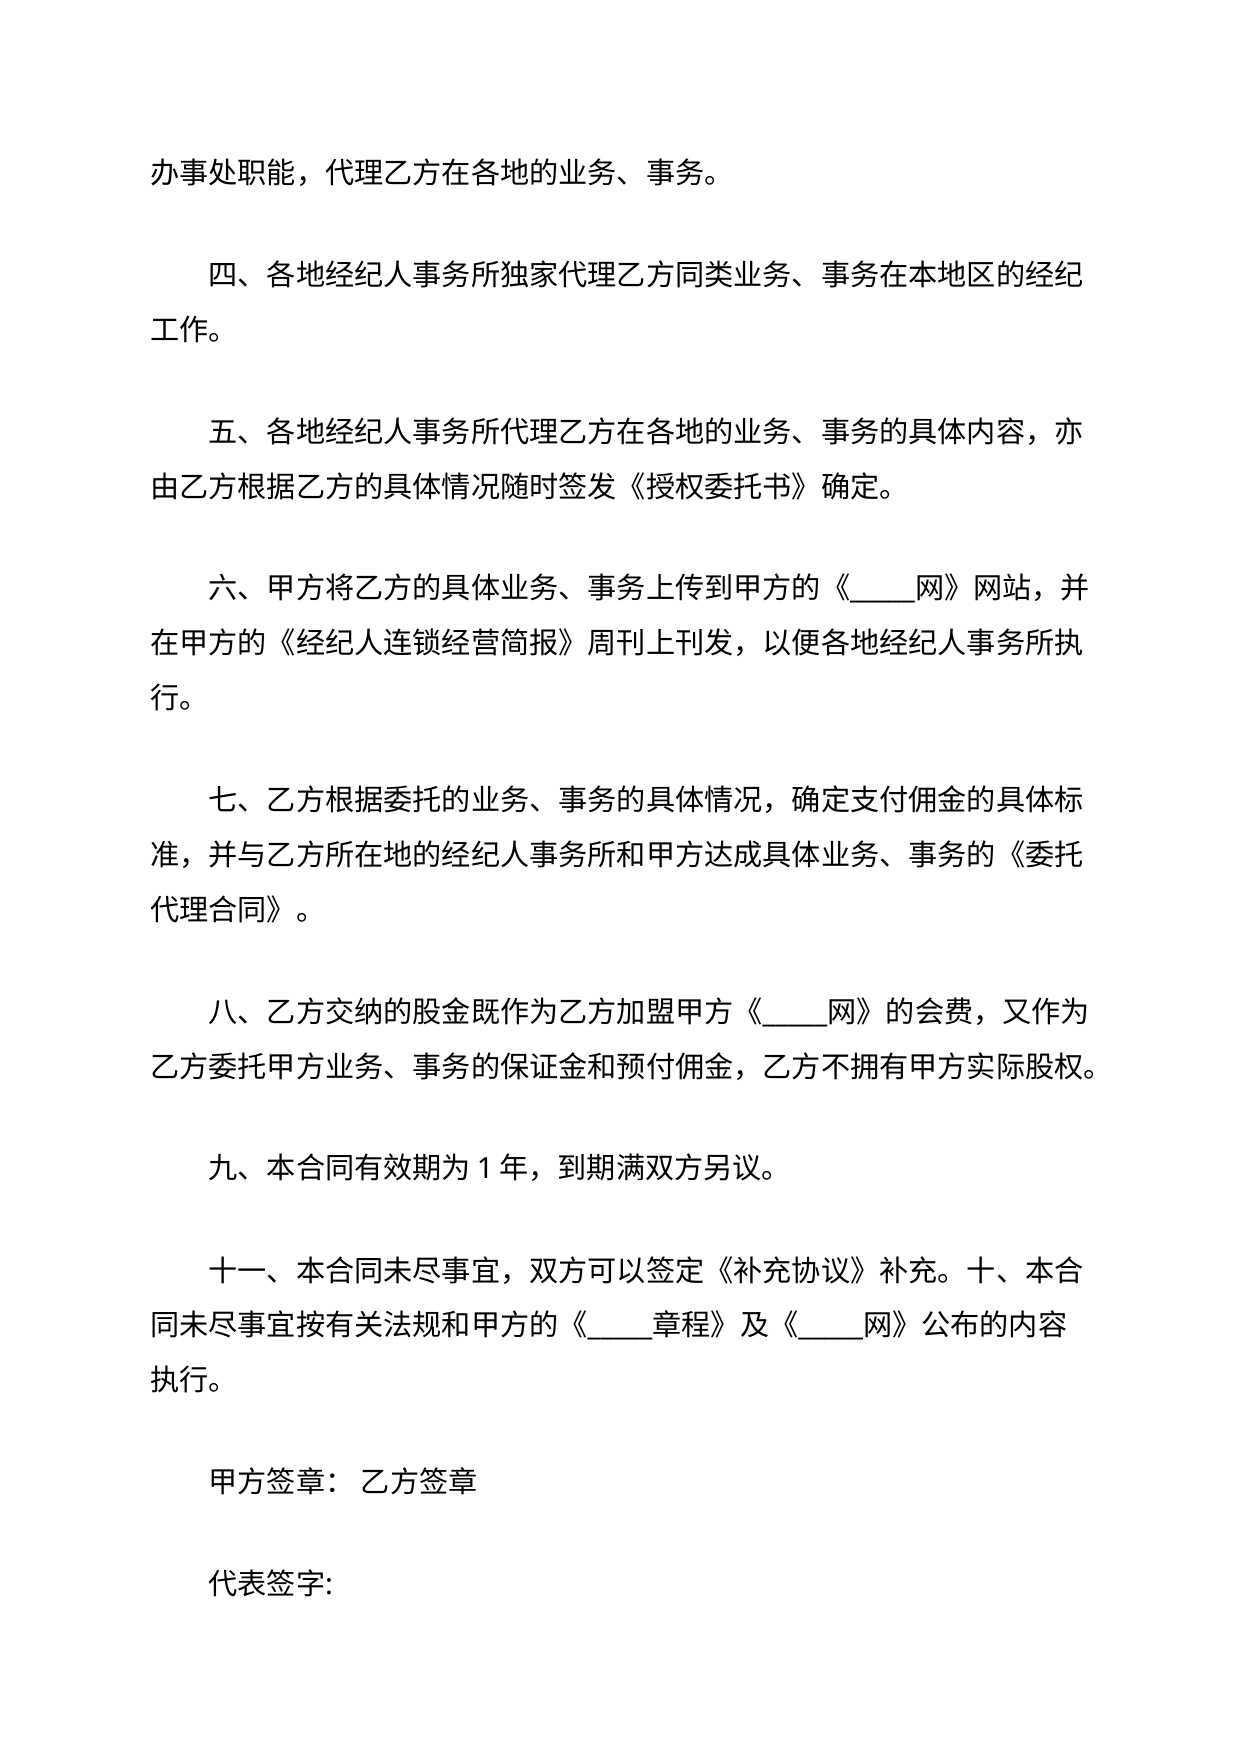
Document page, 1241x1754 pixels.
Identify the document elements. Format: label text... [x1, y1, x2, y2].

text 甲方签章： 乙方签章 [150, 1459, 1090, 1501]
text 四、各地经纪人事务所独家代理乙方同类业务、事务在本地区的经纪工作。 [150, 252, 1090, 349]
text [150, 150, 1090, 192]
text 七、乙方根据委托的业务、事务的具体情况，确定支付佣金的具体标准，并与乙方所在地的经纪人事务所和甲方达成具体业务、事务的《委托代理合同》。 [150, 777, 1090, 929]
text 代表签字: [150, 1561, 1090, 1603]
text 九、本合同有效期为1年，到期满双方另议。 [150, 1145, 1090, 1187]
text 六、甲方将乙方的具体业务、事务上传到甲方的《_____网》网站，并在甲方的《经纪人连锁经营简报》周刊上刊发，以便各地经纪人事务所执行。 [150, 565, 1090, 717]
text 十一、本合同未尽事宜，双方可以签定《补充协议》补充。十、本合同未尽事宜按有关法规和甲方的《_____章程》及《_____网》公布的内容执行。 [150, 1247, 1090, 1399]
text 八、乙方交纳的股金既作为乙方加盟甲方《_____网》的会费，又作为乙方委托甲方业务、事务的保证金和预付佣金，乙方不拥有甲方实际股权。 [150, 988, 1090, 1086]
text 五、各地经纪人事务所代理乙方在各地的业务、事务的具体内容，亦由乙方根据乙方的具体情况随时签发《授权委托书》确定。 [150, 408, 1090, 506]
